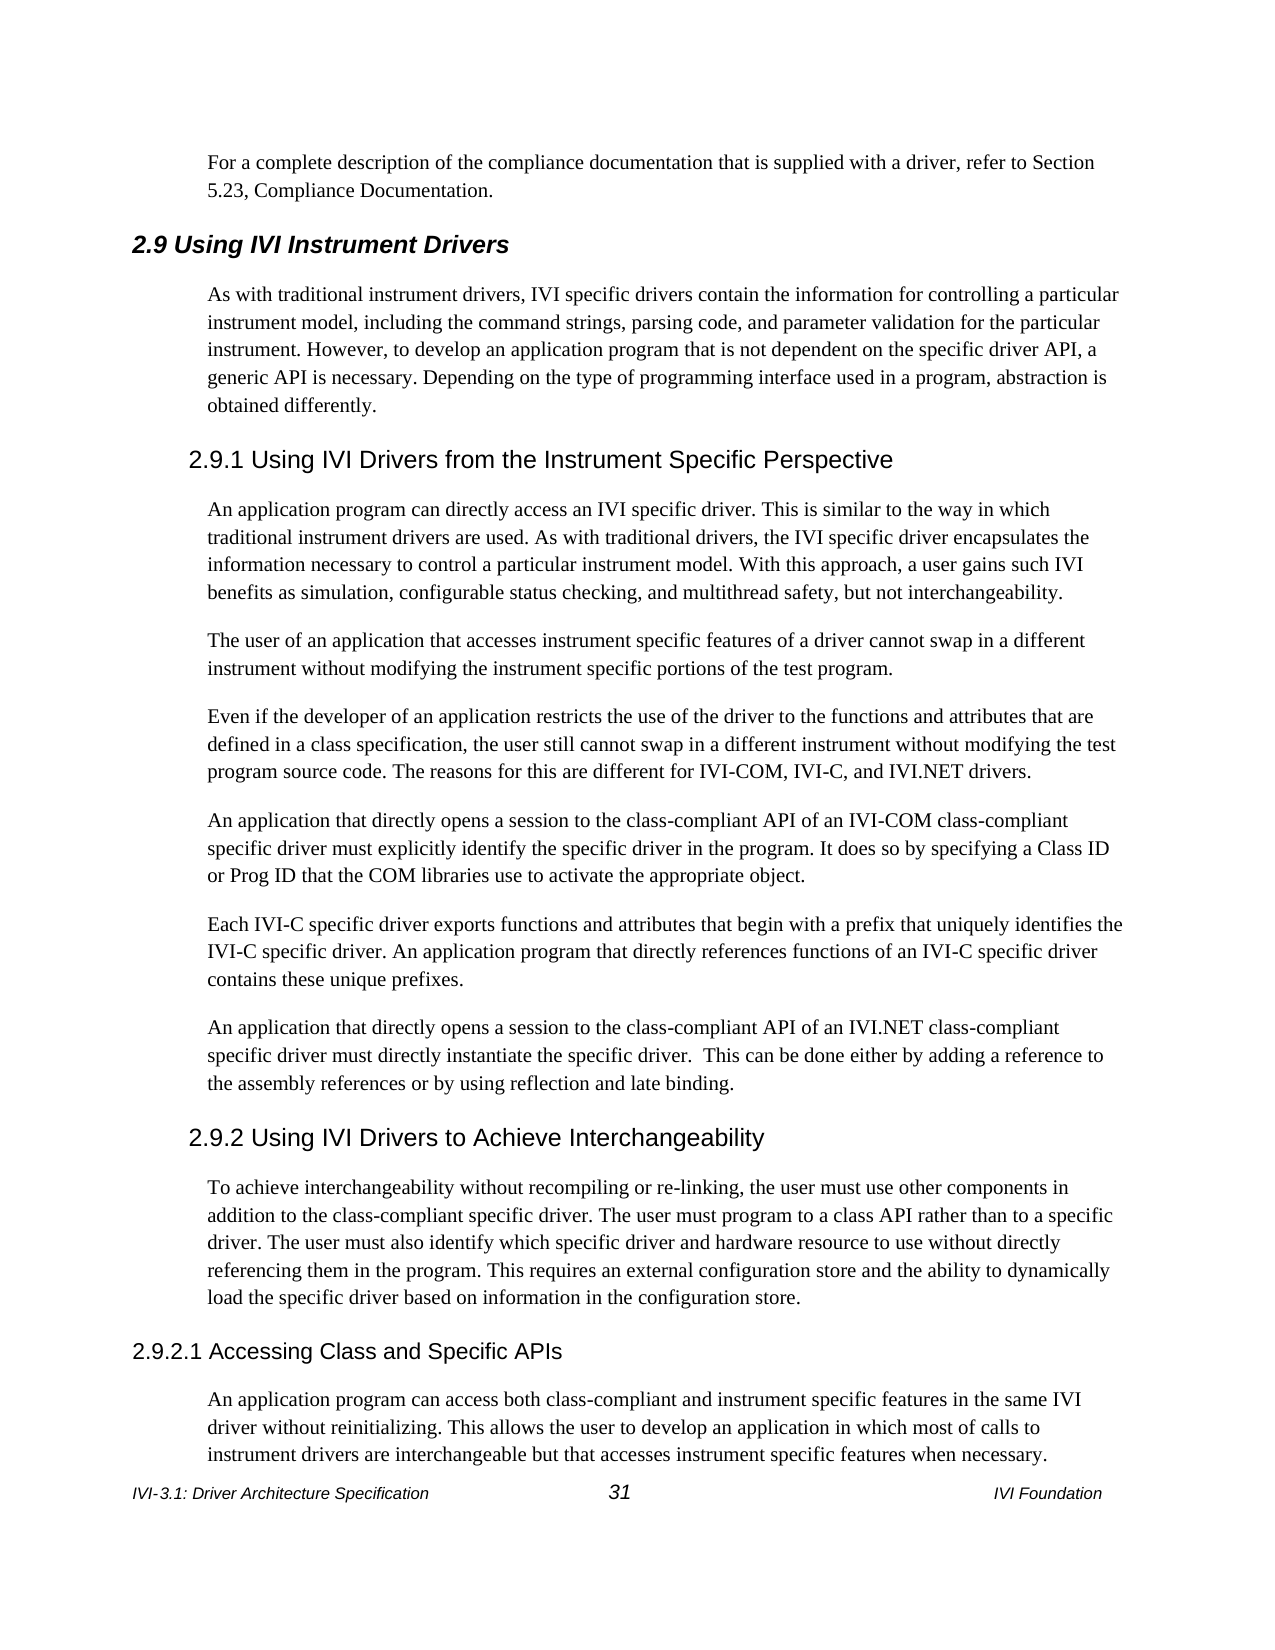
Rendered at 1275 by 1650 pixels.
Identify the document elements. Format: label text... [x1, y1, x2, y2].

subtitle Using IVI Instrument Drivers [132, 230, 1125, 259]
text As with traditional instrument drivers, IVI specific drivers contain the information for controlling a particular instrument model, including the command strings, parsing code, and parameter validation for the particular instrument. However, to develop an application program that is not dependent on the specific driver API, a generic API is necessary. Depending on the type of programming interface used in a program, abstraction is obtained differently. [207, 282, 1125, 417]
text To achieve interchangeability without recompiling or re-linking, the user must use other components in addition to the class-compliant specific driver. The user must program to a class API rather than to a specific driver. The user must also identify which specific driver and hardware resource to use without directly referencing them in the program. This requires an external configuration store and the ability to dynamically load the specific driver based on information in the configuration store. [207, 1175, 1125, 1309]
text An application that directly opens a session to the class-compliant API of an IVI.NET class-compliant specific driver must directly instantiate the specific driver. This can be done either by adding a reference to the assembly references or by using reflection and late binding. [207, 1015, 1125, 1094]
text Even if the developer of an application restricts the use of the driver to the functions and attributes that are defined in a class specification, the user still cannot swap in a different instrument without modifying the test program source code. The reasons for this are different for IVI-COM, IVI-C, and IVI.NET drivers. [207, 704, 1125, 783]
subtitle Accessing Class and Specific APIs [132, 1338, 1125, 1364]
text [207, 1387, 1125, 1466]
subtitle Using IVI Drivers from the Instrument Specific Perspective [188, 445, 1125, 474]
text For a complete description of the compliance documentation that is supplied with a driver, refer to Section 5.22, Compliance Documentation. [207, 150, 1125, 202]
text The user of an application that accesses instrument specific features of a driver cannot swap in a different instrument without modifying the instrument specific portions of the test program. [207, 628, 1125, 680]
text An application program can directly access an IVI specific driver. This is similar to the way in which traditional instrument drivers are used. As with traditional drivers, the IVI specific driver encapsulates the information necessary to control a particular instrument model. With this approach, a user gains such IVI benefits as simulation, configurable status checking, and multithread safety, but not interchangeability. [207, 497, 1125, 604]
subtitle Using IVI Drivers to Achieve Interchangeability [188, 1123, 1125, 1152]
text An application that directly opens a session to the class-compliant API of an IVI-COM class-compliant specific driver must explicitly identify the specific driver in the program. It does so by specifying a Class ID or Prog ID that the COM libraries use to activate the appropriate object. [207, 808, 1125, 887]
text Each IVI-C specific driver exports functions and attributes that begin with a prefix that uniquely identifies the IVI-C specific driver. An application program that directly references functions of an IVI-C specific driver contains these unique prefixes. [207, 912, 1125, 991]
